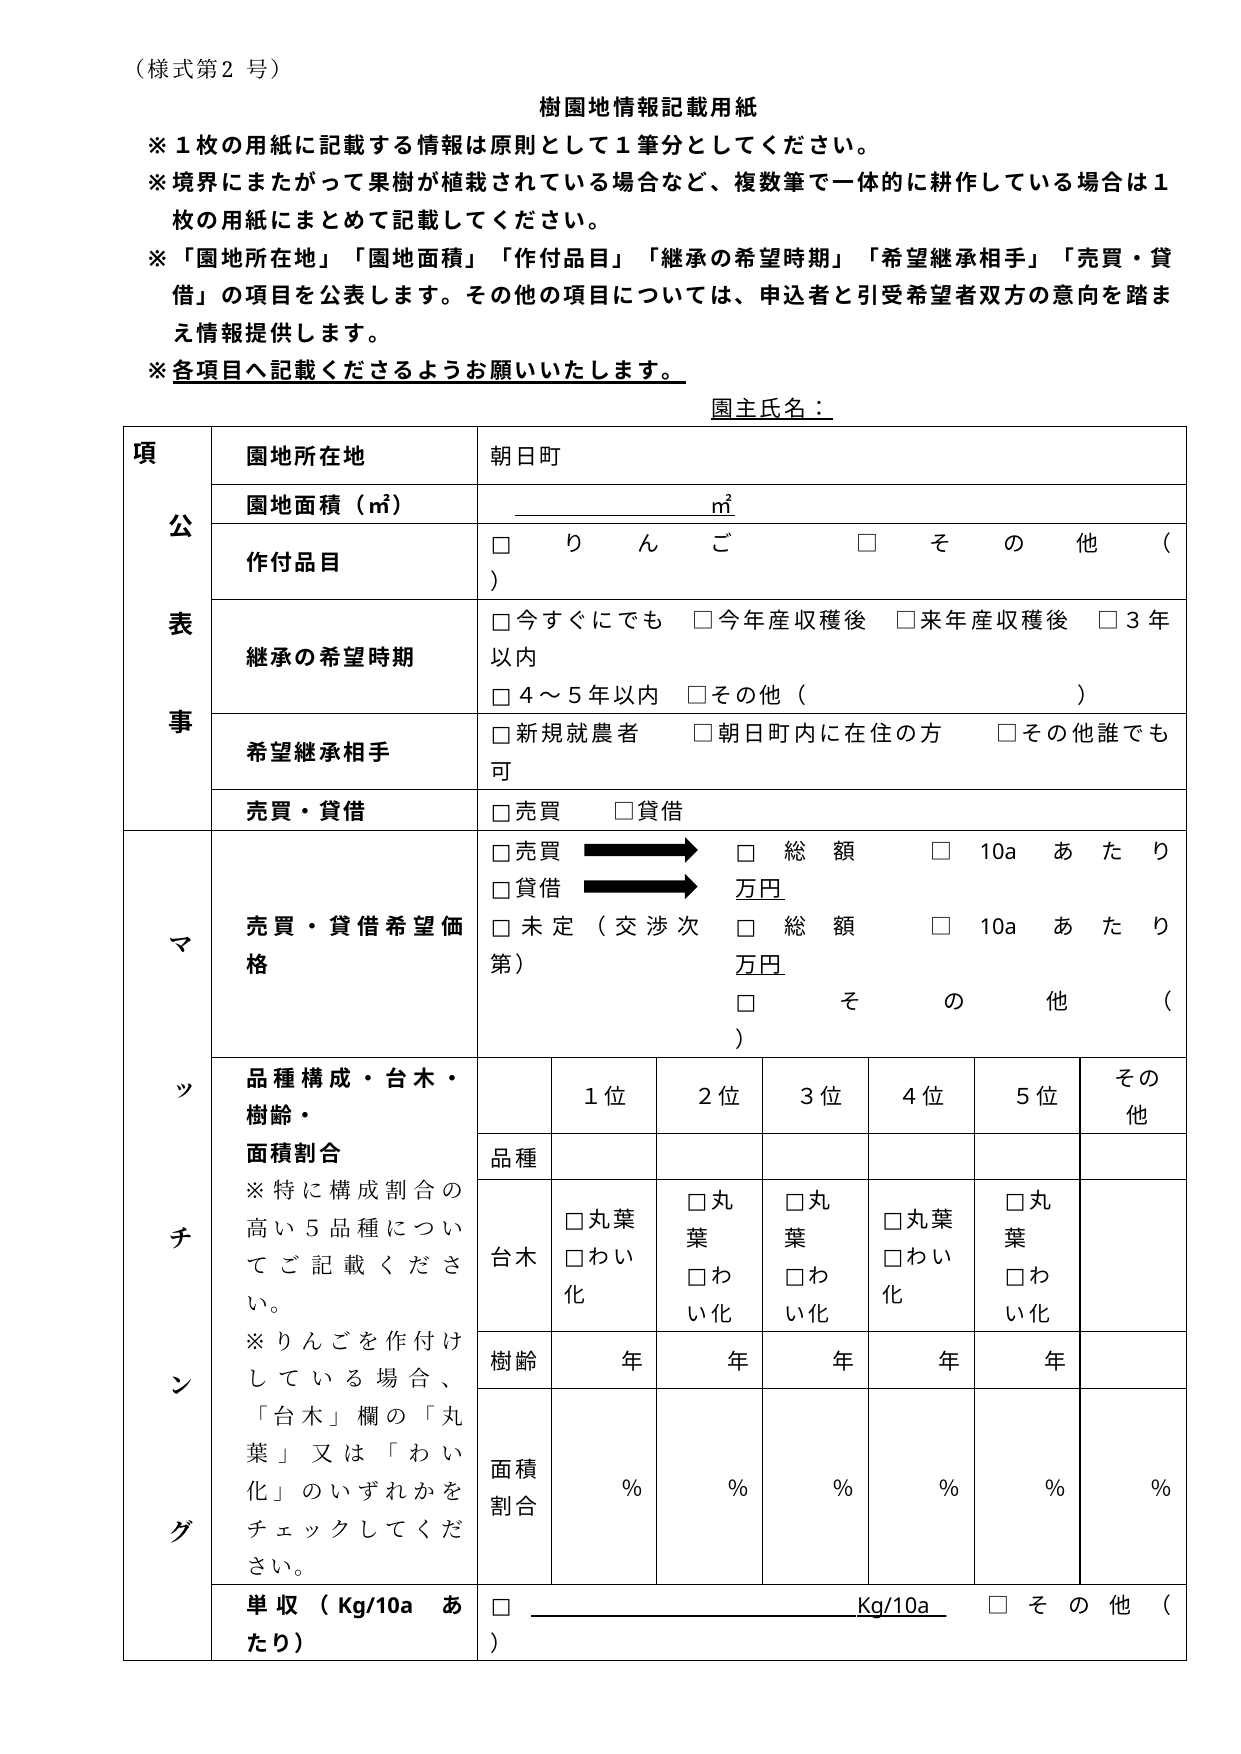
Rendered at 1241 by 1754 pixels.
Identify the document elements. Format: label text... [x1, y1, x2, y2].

table_cell ％ [657, 1389, 762, 1584]
table_cell ２位 [657, 1058, 762, 1133]
table_cell [1081, 1180, 1186, 1331]
table_cell ５位 [975, 1058, 1079, 1133]
table_cell [1081, 1332, 1186, 1388]
table_cell 品種 [478, 1134, 551, 1179]
table_cell ％ [1081, 1389, 1186, 1584]
text 樹園地情報記載用紙 [123, 87, 1176, 125]
text ※各項目へ記載くださるようお願いいたします。 [145, 351, 1176, 388]
table_cell 園地面積（㎡） [212, 485, 477, 522]
table_cell 年 [657, 1332, 762, 1388]
table_cell [552, 1134, 656, 1179]
text 園主氏名： [166, 388, 1176, 426]
table_cell □売買 □貸借 □未定（交渉次第） [478, 831, 713, 1057]
table_cell 品種構成・台木・樹齢・ 面積割合 ※特に構成割合の高い５品種についてご記載ください。 ※りんごを作付けしている場合、「台木」欄の「丸葉」又は「わい化」のいずれかをチェックしてください。 [212, 1058, 477, 1584]
table_header 公 表 事 項 [124, 427, 211, 830]
table_cell その他 [1081, 1058, 1186, 1133]
table_cell ４位 [869, 1058, 974, 1133]
table_cell 希望継承相手 [212, 714, 477, 789]
table_cell □丸葉 □わい化 [657, 1180, 762, 1331]
table_cell [869, 1134, 974, 1179]
table_cell 年 [975, 1332, 1079, 1388]
table_cell [657, 1134, 762, 1179]
table_cell ３位 [763, 1058, 868, 1133]
table_cell □丸葉 □わい化 [975, 1180, 1079, 1331]
table_cell ％ [763, 1389, 868, 1584]
text （様式第2号） [123, 50, 1176, 87]
table_cell １位 [552, 1058, 656, 1133]
table_cell □ Kg/10a □その他（ ） [478, 1585, 1186, 1660]
table_cell 継承の希望時期 [212, 600, 477, 712]
table_cell [975, 1134, 1079, 1179]
table_cell 台木 [478, 1180, 551, 1331]
table_cell 単収（Kg/10aあたり） [212, 1585, 477, 1660]
table_cell □丸葉 □わい化 [869, 1180, 974, 1331]
table_cell ％ [869, 1389, 974, 1584]
table_cell 年 [763, 1332, 868, 1388]
table_cell □りんご □その他（ ） [478, 524, 1186, 599]
table_cell 売買・貸借 [212, 790, 477, 830]
text ※１枚の用紙に記載する情報は原則として１筆分としてください。 [145, 125, 1176, 162]
table_cell ％ [975, 1389, 1079, 1584]
table_cell [1081, 1134, 1186, 1179]
table_cell □売買 □貸借 [478, 790, 1186, 830]
table_cell 年 [869, 1332, 974, 1388]
table_header 朝日町 [478, 427, 1186, 484]
table_cell □今すぐにでも □今年産収穫後 □来年産収穫後 □３年以内 □４～５年以内 □その他（ ） [478, 600, 1186, 712]
table_cell ％ [552, 1389, 656, 1584]
table_cell □丸葉 □わい化 [763, 1180, 868, 1331]
table_cell ㎡ [478, 485, 1186, 522]
table_header 園地所在地 [212, 427, 477, 484]
table_cell □丸葉 □わい化 [552, 1180, 656, 1331]
text ※「園地所在地」「園地面積」「作付品目」「継承の希望時期」「希望継承相手」「売買・貸借」の項目を公表します。その他の項目については、申込者と引受希望者双方の意向を踏まえ情報提供します。 [145, 238, 1176, 351]
table_cell 樹齢 [478, 1332, 551, 1388]
table_cell □新規就農者 □朝日町内に在住の方 □その他誰でも可 [478, 714, 1186, 789]
table_cell 作付品目 [212, 524, 477, 599]
table_cell 年 [552, 1332, 656, 1388]
table_cell [478, 1058, 551, 1133]
table_cell 面積 割合 [478, 1389, 551, 1584]
table_cell マ ッ チ ン グ 情 報 の 概 要 （申 込 者・引 受 け 希 望 者 で 相 談） [124, 831, 211, 1660]
table_cell 売買・貸借希望価格 [212, 831, 477, 1057]
table_cell [763, 1134, 868, 1179]
table_cell □総額 □10aあたり 万円 □総額 □10aあたり 万円 □その他（ ） [713, 831, 1186, 1057]
text ※境界にまたがって果樹が植栽されている場合など、複数筆で一体的に耕作している場合は１枚の用紙にまとめて記載してください。 [145, 162, 1176, 238]
